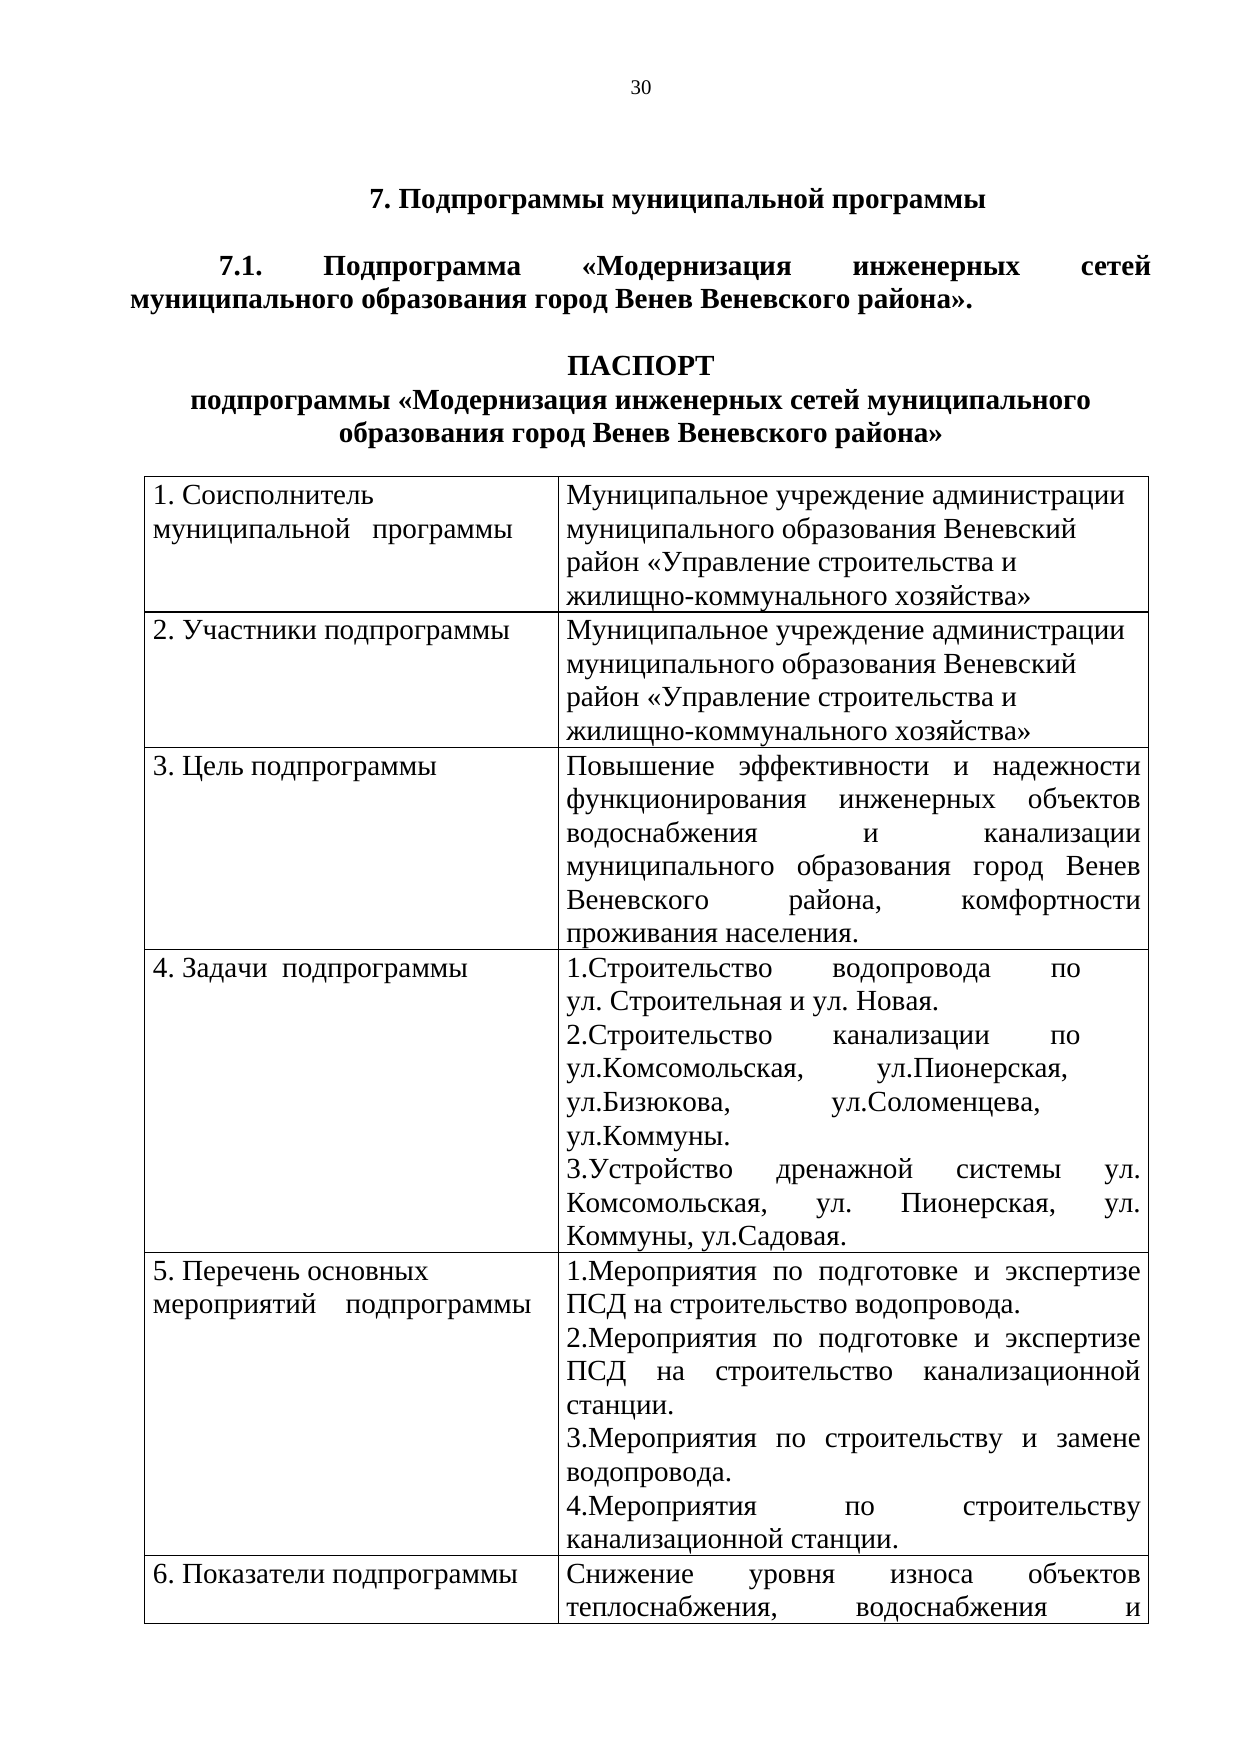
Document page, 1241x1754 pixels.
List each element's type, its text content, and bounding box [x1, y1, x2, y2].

text подпрограммы «Модернизация инженерных сетей муниципального образования город Венев Веневского района» [130, 382, 1151, 449]
table_header Муниципальное учреждение администрации муниципального образования Веневский район «Управление строительства и жилищно-коммунального хозяйства» [559, 477, 1148, 611]
text ПАСПОРТ [130, 348, 1151, 382]
table_cell 1.Строительство водопровода по ул. Строительная и ул. Новая. 2.Строительство канализации по ул.Комсомольская, ул.Пионерская, ул.Бизюкова, ул.Соломенцева, ул.Коммуны. 3.Устройство дренажной системы ул. Комсомольская, ул. Пионерская, ул. Коммуны, ул.Садовая. [559, 950, 1148, 1252]
table_cell 3. Цель подпрограммы [145, 748, 558, 949]
text 7.1. Подпрограмма «Модернизация инженерных сетей муниципального образования город Венев Веневского района». [130, 248, 1151, 315]
text 7. Подпрограммы муниципальной программы [130, 181, 1151, 214]
table_cell Муниципальное учреждение администрации муниципального образования Веневский район «Управление строительства и жилищно-коммунального хозяйства» [559, 613, 1148, 747]
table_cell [559, 1556, 1148, 1623]
table_cell 2. Участники подпрограммы [145, 613, 558, 747]
table_cell 1.Мероприятия по подготовке и экспертизе ПСД на строительство водопровода. 2.Мероприятия по подготовке и экспертизе ПСД на строительство канализационной станции. 3.Мероприятия по строительству и замене водопровода. 4.Мероприятия по строительству канализационной станции. [559, 1253, 1148, 1555]
table_cell Повышение эффективности и надежности функционирования инженерных объектов водоснабжения и канализации муниципального образования город Венев Веневского района, комфортности проживания населения. [559, 748, 1148, 949]
table_header 1. Соисполнитель муниципальной программы [145, 477, 558, 611]
table_cell 4. Задачи подпрограммы [145, 950, 558, 1252]
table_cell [145, 1556, 558, 1623]
table_cell 5. Перечень основных мероприятий подпрограммы [145, 1253, 558, 1555]
